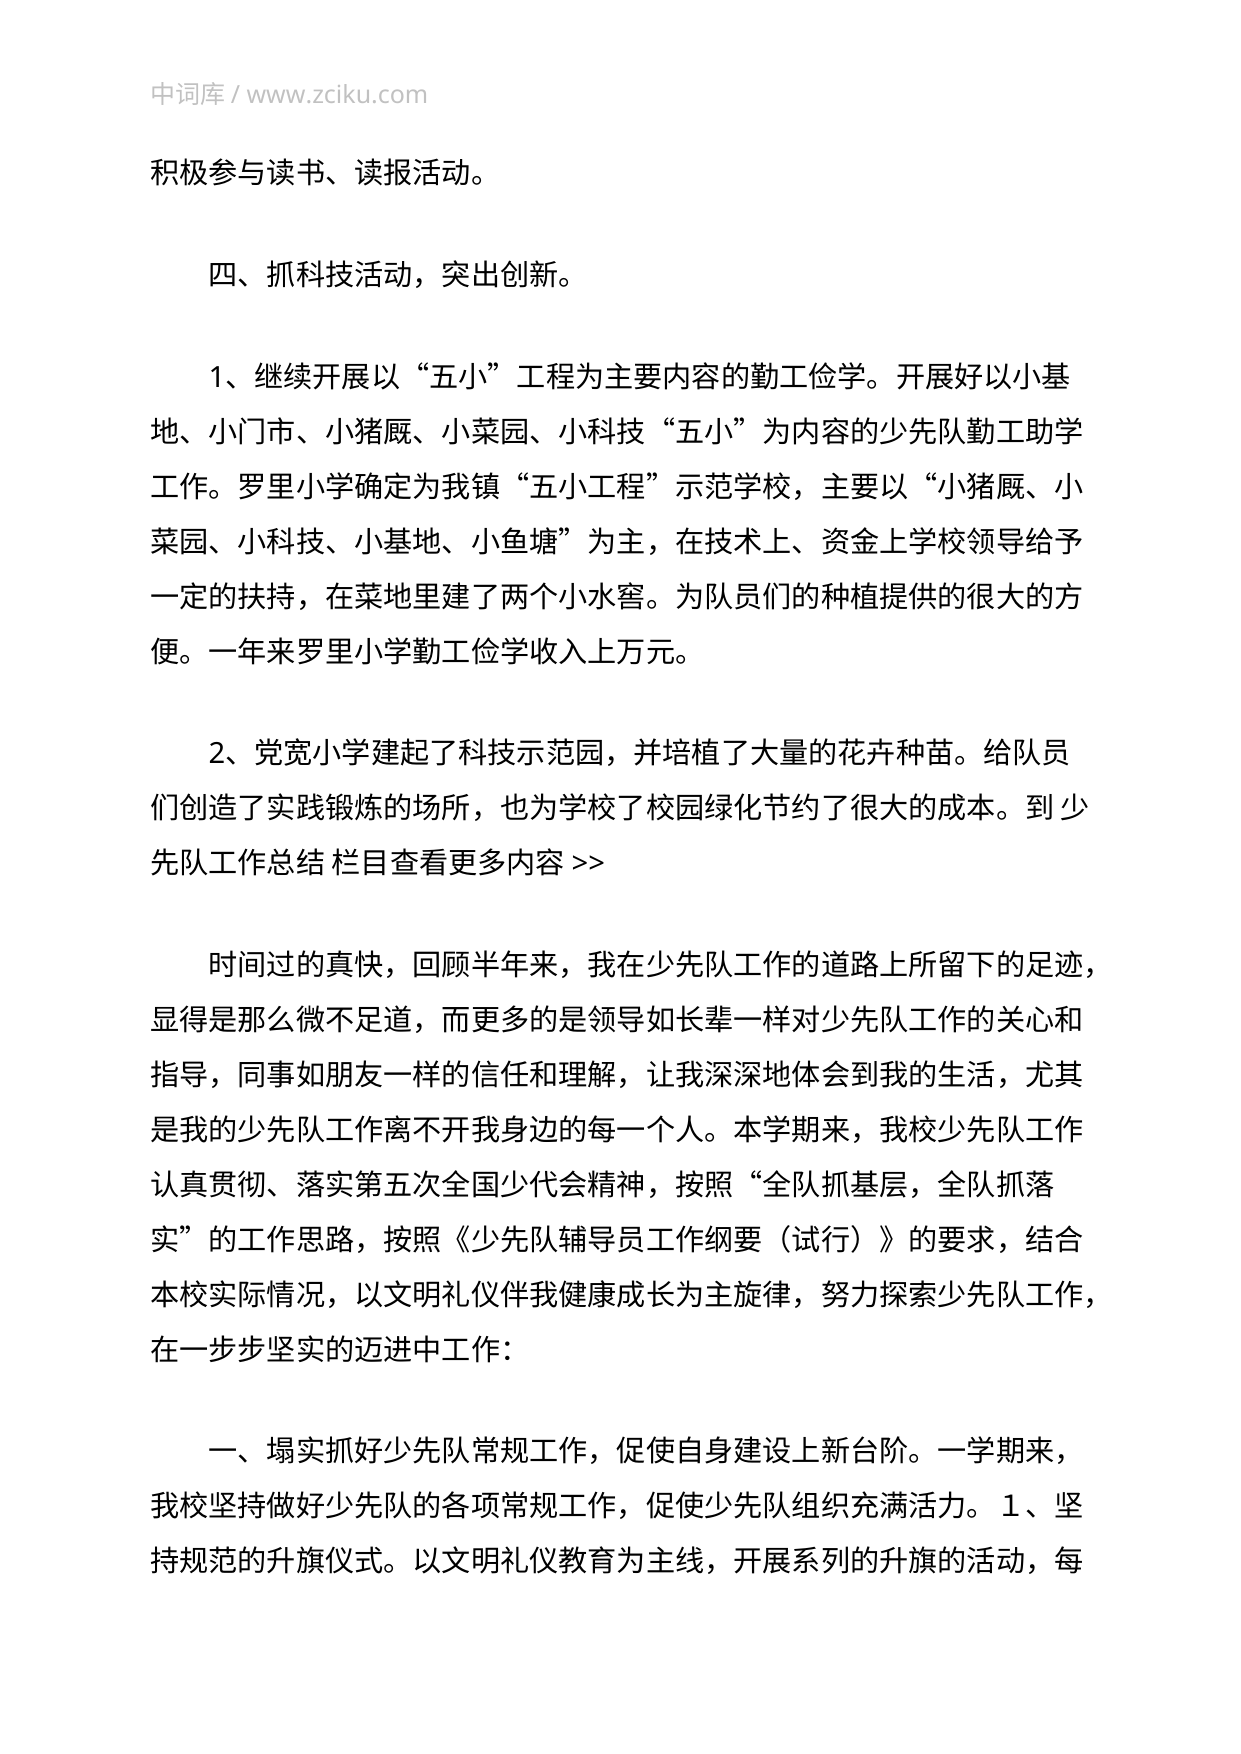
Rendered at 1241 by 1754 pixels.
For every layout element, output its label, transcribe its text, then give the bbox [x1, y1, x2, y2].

text 时间过的真快，回顾半年来，我在少先队工作的道路上所留下的足迹，显得是那么微不足道，而更多的是领导如长辈一样对少先队工作的关心和指导，同事如朋友一样的信任和理解，让我深深地体会到我的生活，尤其是我的少先队工作离不开我身边的每一个人。本学期来，我校少先队工作认真贯彻、落实第五次全国少代会精神，按照“全队抓基层，全队抓落实”的工作思路，按照《少先队辅导员工作纲要（试行）》的要求，结合本校实际情况，以文明礼仪伴我健康成长为主旋律，努力探索少先队工作，在一步步坚实的迈进中工作： [150, 942, 1090, 1368]
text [150, 1428, 1090, 1580]
text 1、继续开展以“五小”工程为主要内容的勤工俭学。开展好以小基地、小门市、小猪厩、小菜园、小科技“五小”为内容的少先队勤工助学工作。罗里小学确定为我镇“五小工程”示范学校，主要以“小猪厩、小菜园、小科技、小基地、小鱼塘”为主，在技术上、资金上学校领导给予一定的扶持，在菜地里建了两个小水窖。为队员们的种植提供的很大的方便。一年来罗里小学勤工俭学收入上万元。 [150, 353, 1090, 670]
text 四、抓科技活动，突出创新。 [150, 252, 1090, 294]
text 2、党宽小学建起了科技示范园，并培植了大量的花卉种苗。给队员们创造了实践锻炼的场所，也为学校了校园绿化节约了很大的成本。到 少先队工作总结 栏目查看更多内容 >> [150, 730, 1090, 882]
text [150, 150, 1090, 192]
